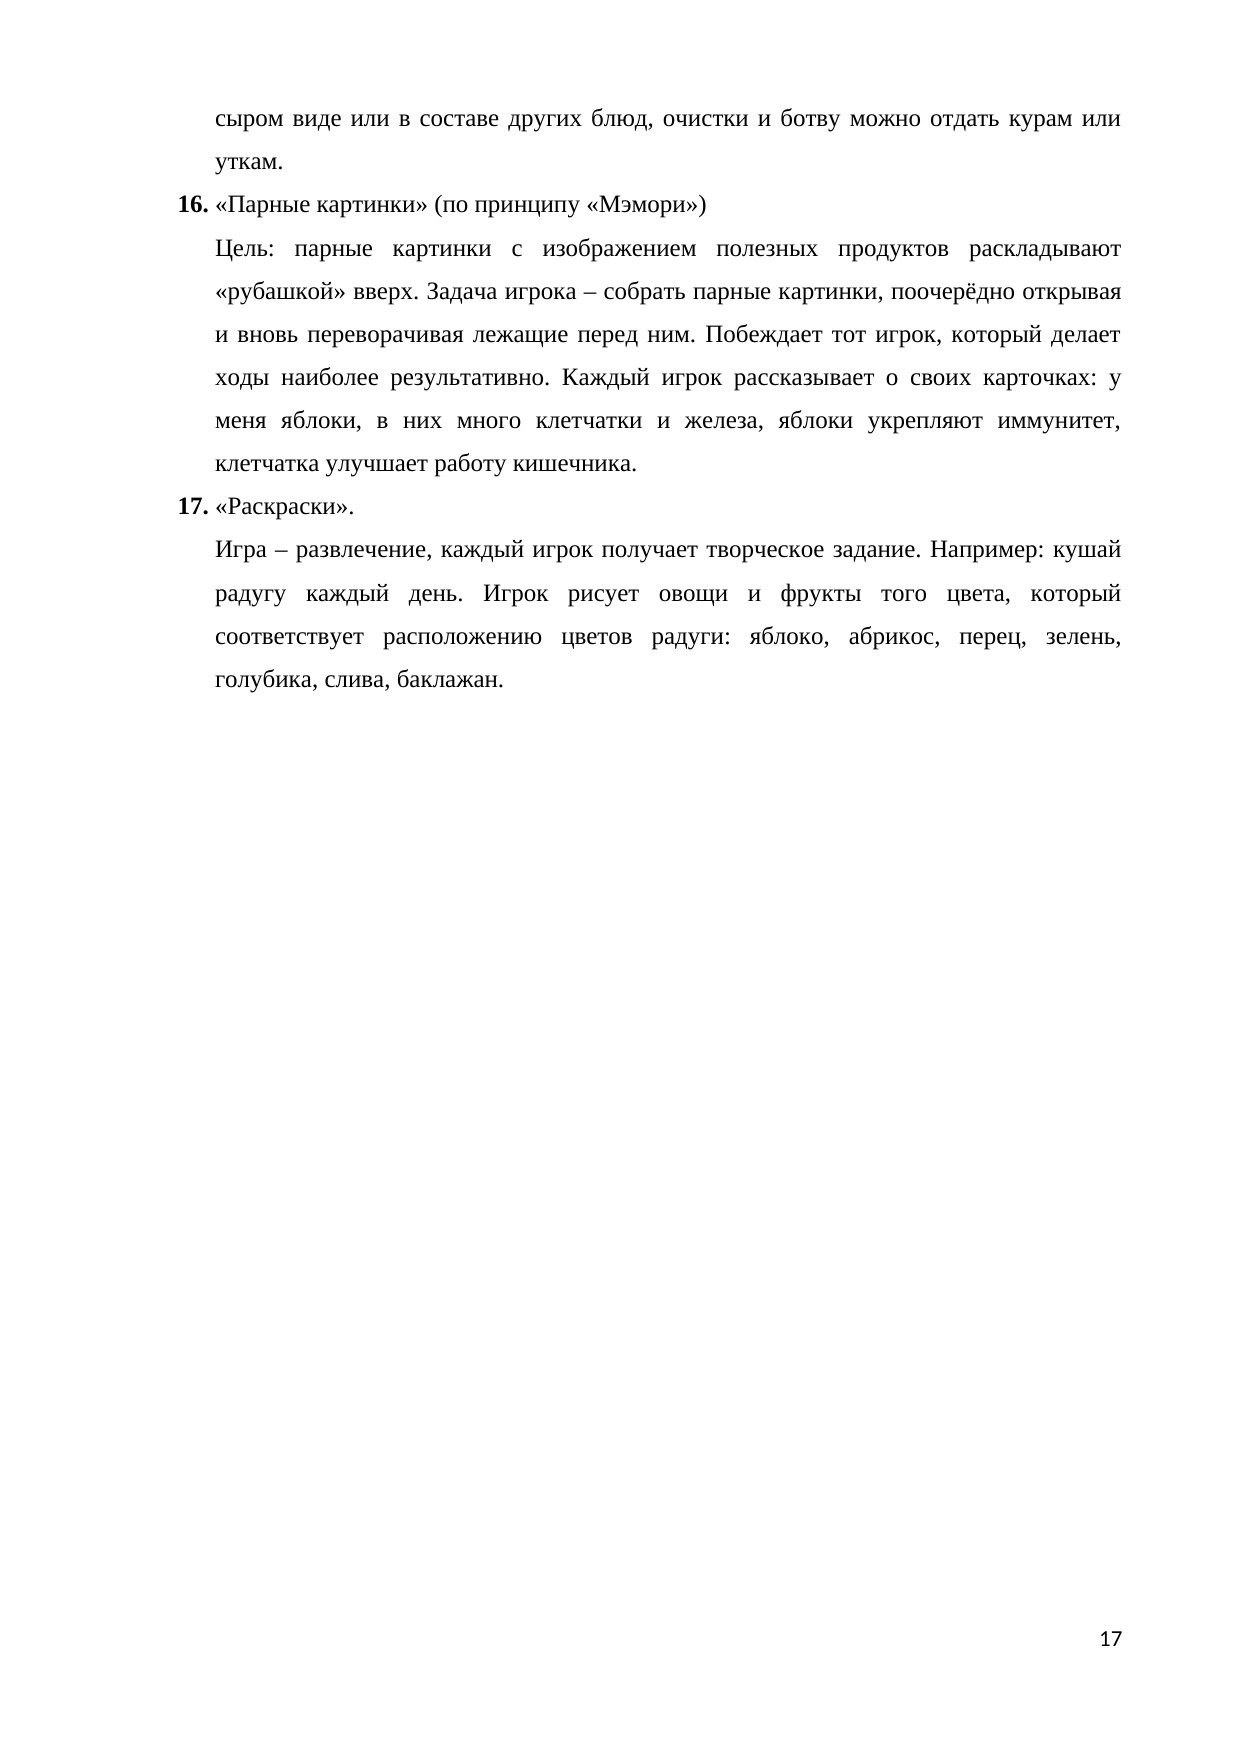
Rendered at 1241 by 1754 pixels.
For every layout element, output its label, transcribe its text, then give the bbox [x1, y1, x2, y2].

list Цель: парные картинки с изображением полезных продуктов раскладывают «рубашкой» вверх. Задача игрока – собрать парные картинки, поочерёдно открывая и вновь переворачивая лежащие перед ним. Побеждает тот игрок, который делает ходы наиболее результативно. Каждый игрок рассказывает о своих карточках: у меня яблоки, в них много клетчатки и железа, яблоки укрепляют иммунитет, клетчатка улучшает работу кишечника. [215, 233, 1122, 477]
list «Парные картинки» (по принципу «Мэмори») [177, 189, 1122, 218]
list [215, 103, 1122, 175]
list Игра – развлечение, каждый игрок получает творческое задание. Например: кушай радугу каждый день. Игрок рисует овощи и фрукты того цвета, который соответствует расположению цветов радуги: яблоко, абрикос, перец, зелень, голубика, слива, баклажан. [215, 534, 1122, 693]
list «Раскраски». [177, 491, 1122, 520]
